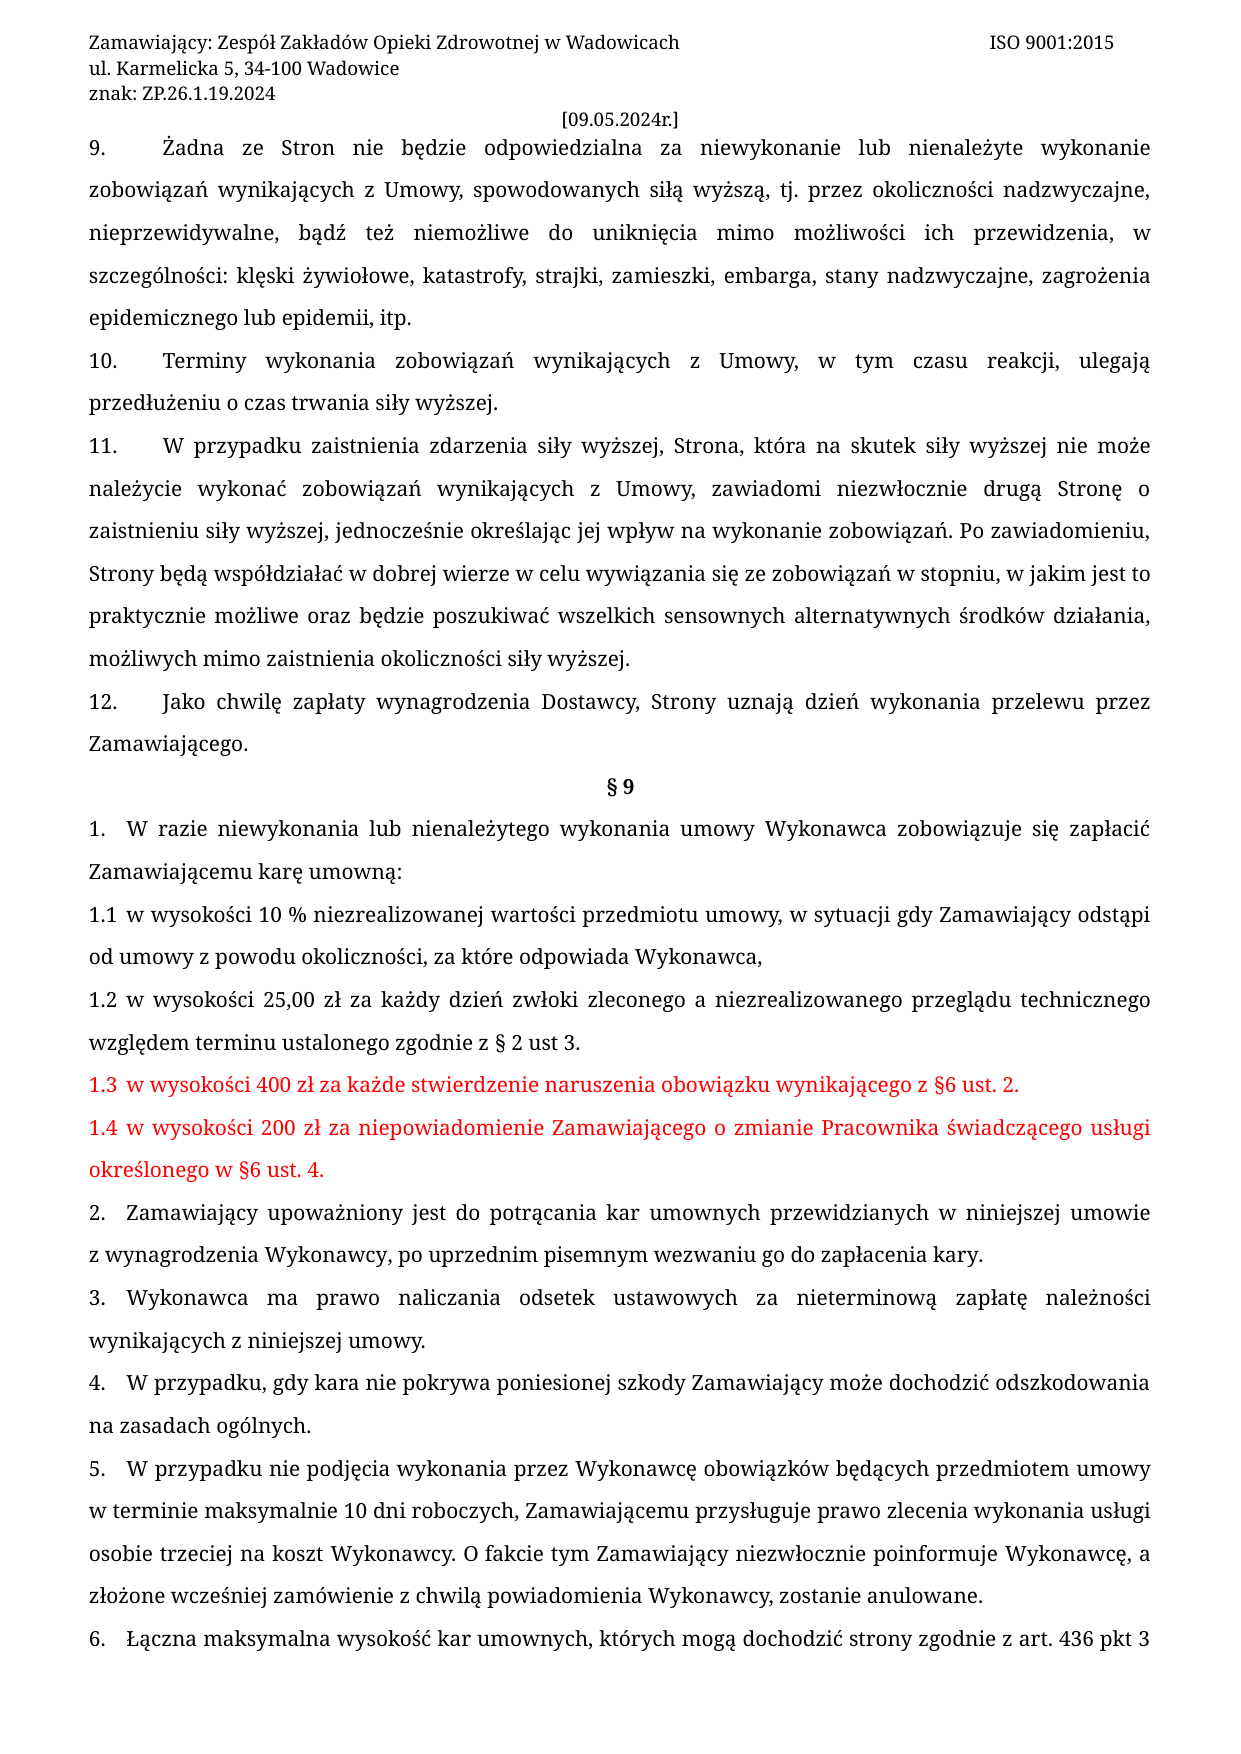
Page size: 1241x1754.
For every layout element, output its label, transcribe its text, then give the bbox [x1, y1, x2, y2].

list W przypadku nie podjęcia wykonania przez Wykonawcę obowiązków będących przedmiotem umowy w terminie maksymalnie 10 dni roboczych, Zamawiającemu przysługuje prawo zlecenia wykonania usługi osobie trzeciej na koszt Wykonawcy. O fakcie tym Zamawiający niezwłocznie poinformuje Wykonawcę, a złożone wcześniej zamówienie z chwilą powiadomienia Wykonawcy, zostanie anulowane. [89, 1454, 1152, 1610]
list w wysokości 25,00 zł za każdy dzień zwłoki zleconego a niezrealizowanego przeglądu technicznego względem terminu ustalonego zgodnie z § 2 ust 3. [89, 985, 1152, 1056]
list W przypadku zaistnienia zdarzenia siły wyższej, Strona, która na skutek siły wyższej nie może należycie wykonać zobowiązań wynikających z Umowy, zawiadomi niezwłocznie drugą Stronę o zaistnieniu siły wyższej, jednocześnie określając jej wpływ na wykonanie zobowiązań. Po zawiadomieniu, Strony będą współdziałać w dobrej wierze w celu wywiązania się ze zobowiązań w stopniu, w jakim jest to praktycznie możliwe oraz będzie poszukiwać wszelkich sensownych alternatywnych środków działania, możliwych mimo zaistnienia okoliczności siły wyższej. [89, 431, 1152, 673]
list Jako chwilę zapłaty wynagrodzenia Dostawcy, Strony uznają dzień wykonania przelewu przez Zamawiającego. [89, 687, 1152, 758]
text § 9 [89, 772, 1152, 800]
list W razie niewykonania lub nienależytego wykonania umowy Wykonawca zobowiązuje się zapłacić Zamawiającemu karę umowną: [89, 814, 1152, 886]
list w wysokości 10 % niezrealizowanej wartości przedmiotu umowy, w sytuacji gdy Zamawiający odstąpi od umowy z powodu okoliczności, za które odpowiada Wykonawca, [89, 900, 1152, 971]
list Zamawiający upoważniony jest do potrącania kar umownych przewidzianych w niniejszej umowie z wynagrodzenia Wykonawcy, po uprzednim pisemnym wezwaniu go do zapłacenia kary. [89, 1198, 1152, 1269]
list W przypadku, gdy kara nie pokrywa poniesionej szkody Zamawiający może dochodzić odszkodowania na zasadach ogólnych. [89, 1368, 1152, 1439]
list Żadna ze Stron nie będzie odpowiedzialna za niewykonanie lub nienależyte wykonanie zobowiązań wynikających z Umowy, spowodowanych siłą wyższą, tj. przez okoliczności nadzwyczajne, nieprzewidywalne, bądź też niemożliwe do uniknięcia mimo możliwości ich przewidzenia, w szczególności: klęski żywiołowe, katastrofy, strajki, zamieszki, embarga, stany nadzwyczajne, zagrożenia epidemicznego lub epidemii, itp. [89, 133, 1152, 332]
list w wysokości 400 zł za każde stwierdzenie naruszenia obowiązku wynikającego z §6 ust. 2. [89, 1070, 1152, 1099]
list Wykonawca ma prawo naliczania odsetek ustawowych za nieterminową zapłatę należności wynikających z niniejszej umowy. [89, 1283, 1152, 1354]
list Terminy wykonania zobowiązań wynikających z Umowy, w tym czasu reakcji, ulegają przedłużeniu o czas trwania siły wyższej. [89, 346, 1152, 417]
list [89, 1624, 1152, 1652]
list w wysokości 200 zł za niepowiadomienie Zamawiającego o zmianie Pracownika świadczącego usługi określonego w §6 ust. 4. [89, 1113, 1152, 1184]
